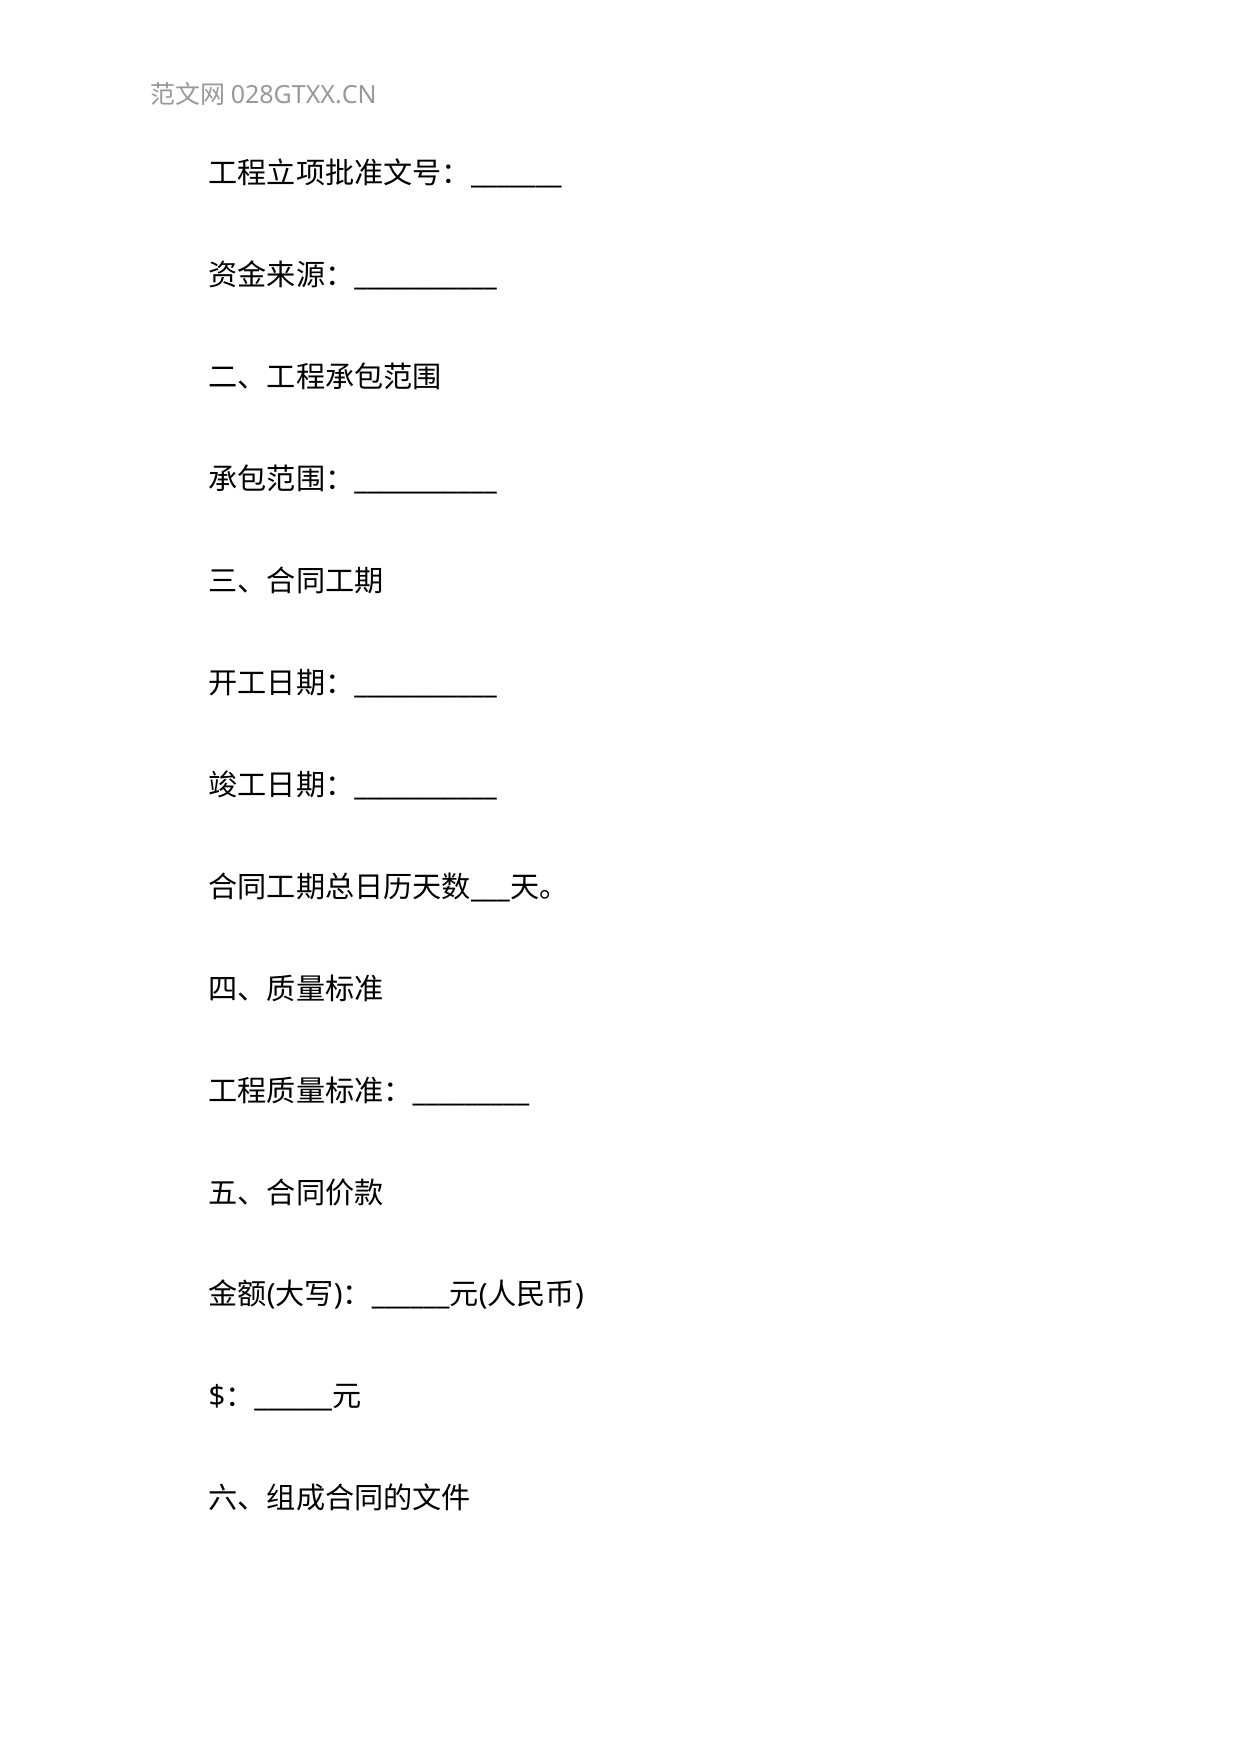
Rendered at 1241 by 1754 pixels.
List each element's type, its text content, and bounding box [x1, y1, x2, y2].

text 金额(大写)：______元(人民币) [150, 1271, 1090, 1313]
text 五、合同价款 [150, 1169, 1090, 1211]
text 二、工程承包范围 [150, 354, 1090, 396]
text 工程质量标准：_________ [150, 1067, 1090, 1109]
text 竣工日期：___________ [150, 761, 1090, 804]
text 六、组成合同的文件 [150, 1475, 1090, 1517]
text 资金来源：___________ [150, 252, 1090, 294]
text 工程立项批准文号：_______ [150, 150, 1090, 192]
text 四、质量标准 [150, 965, 1090, 1008]
text 合同工期总日历天数___天。 [150, 863, 1090, 906]
text 三、合同工期 [150, 558, 1090, 600]
text 承包范围：___________ [150, 456, 1090, 498]
text $：______元 [150, 1373, 1090, 1415]
text 开工日期：___________ [150, 659, 1090, 702]
